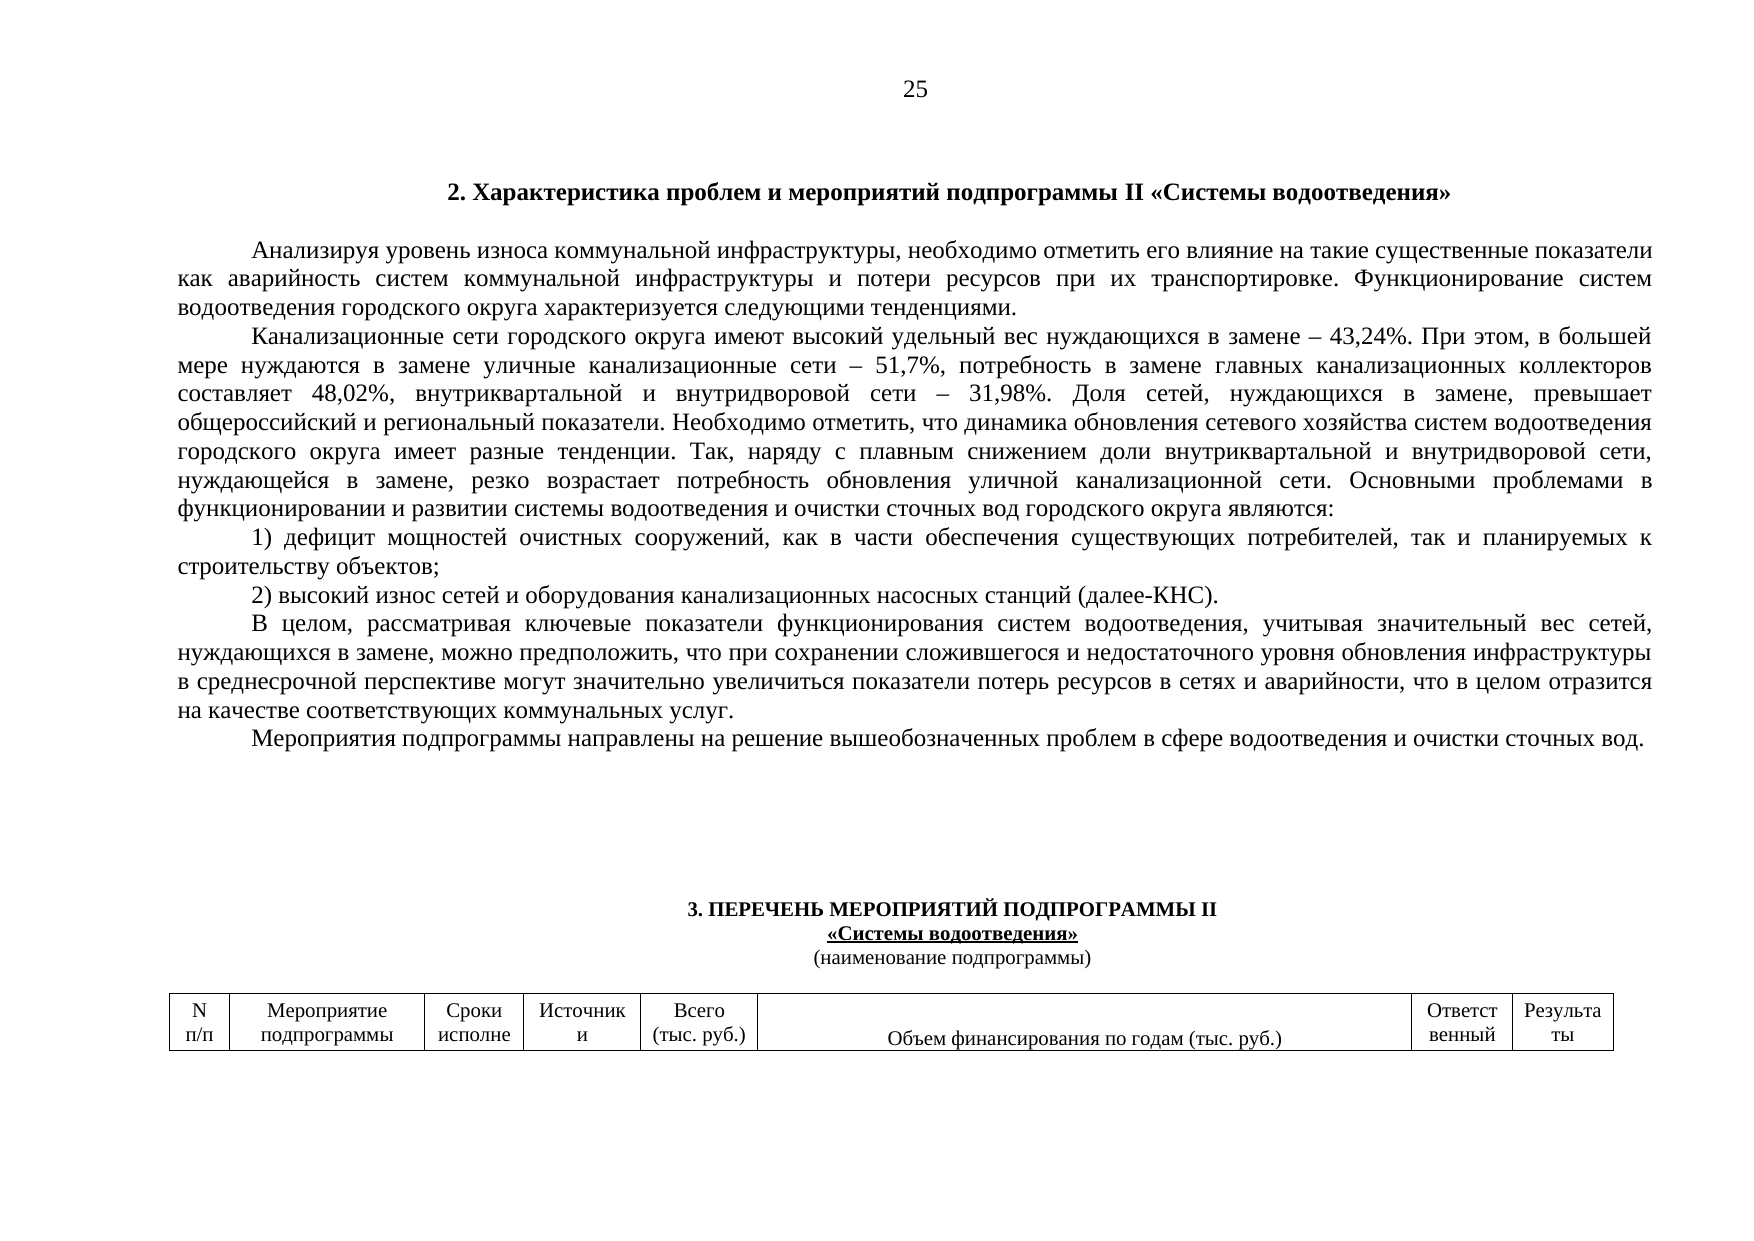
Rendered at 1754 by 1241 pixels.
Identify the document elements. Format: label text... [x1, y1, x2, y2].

text 3. ПЕРЕЧЕНЬ МЕРОПРИЯТИЙ ПОДПРОГРАММЫ II [177, 897, 1653, 921]
table_header Объем финансирования по годам (тыс. руб.) [758, 994, 1411, 1050]
text В целом, рассматривая ключевые показатели функционирования систем водоотведения, учитывая значительный вес сетей, нуждающихся в замене, можно предположить, что при сохранении сложившегося и недостаточного уровня обновления инфраструктуры в среднесрочной перспективе могут значительно увеличиться показатели потерь ресурсов в сетях и аварийности, что в целом отразится на качестве соответствующих коммунальных услуг. [177, 608, 1653, 723]
text (наименование подпрограммы) [177, 945, 1653, 969]
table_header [1412, 994, 1512, 1050]
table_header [425, 994, 523, 1050]
text Канализационные сети городского округа имеют высокий удельный вес нуждающихся в замене – 43,24%. При этом, в большей мере нуждаются в замене уличные канализационные сети – 51,7%, потребность в замене главных канализационных коллекторов составляет 48,02%, внутриквартальной и внутридворовой сети – 31,98%. Доля сетей, нуждающихся в замене, превышает общероссийский и региональный показатели. Необходимо отметить, что динамика обновления сетевого хозяйства систем водоотведения городского округа имеет разные тенденции. Так, наряду с плавным снижением доли внутриквартальной и внутридворовой сети, нуждающейся в замене, резко возрастает потребность обновления уличной канализационной сети. Основными проблемами в функционировании и развитии системы водоотведения и очистки сточных вод городского округа являются: [177, 321, 1653, 522]
table_header N п/п [170, 994, 229, 1050]
text 1) дефицит мощностей очистных сооружений, как в части обеспечения существующих потребителей, так и планируемых к строительству объектов; [177, 522, 1653, 580]
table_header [524, 994, 640, 1050]
table_header Всего (тыс. руб.) [641, 994, 757, 1050]
text Анализируя уровень износа коммунальной инфраструктуры, необходимо отметить его влияние на такие существенные показатели как аварийность систем коммунальной инфраструктуры и потери ресурсов при их транспортировке. Функционирование систем водоотведения городского округа характеризуется следующими тенденциями. [177, 235, 1653, 321]
text Мероприятия подпрограммы направлены на решение вышеобозначенных проблем в сфере водоотведения и очистки сточных вод. [177, 723, 1653, 752]
text 2. Характеристика проблем и мероприятий подпрограммы II «Системы водоотведения» [177, 177, 1665, 206]
text «Системы водоотведения» [177, 921, 1653, 945]
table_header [1513, 994, 1613, 1050]
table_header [230, 994, 424, 1050]
text 2) высокий износ сетей и оборудования канализационных насосных станций (далее-КНС). [177, 580, 1653, 608]
